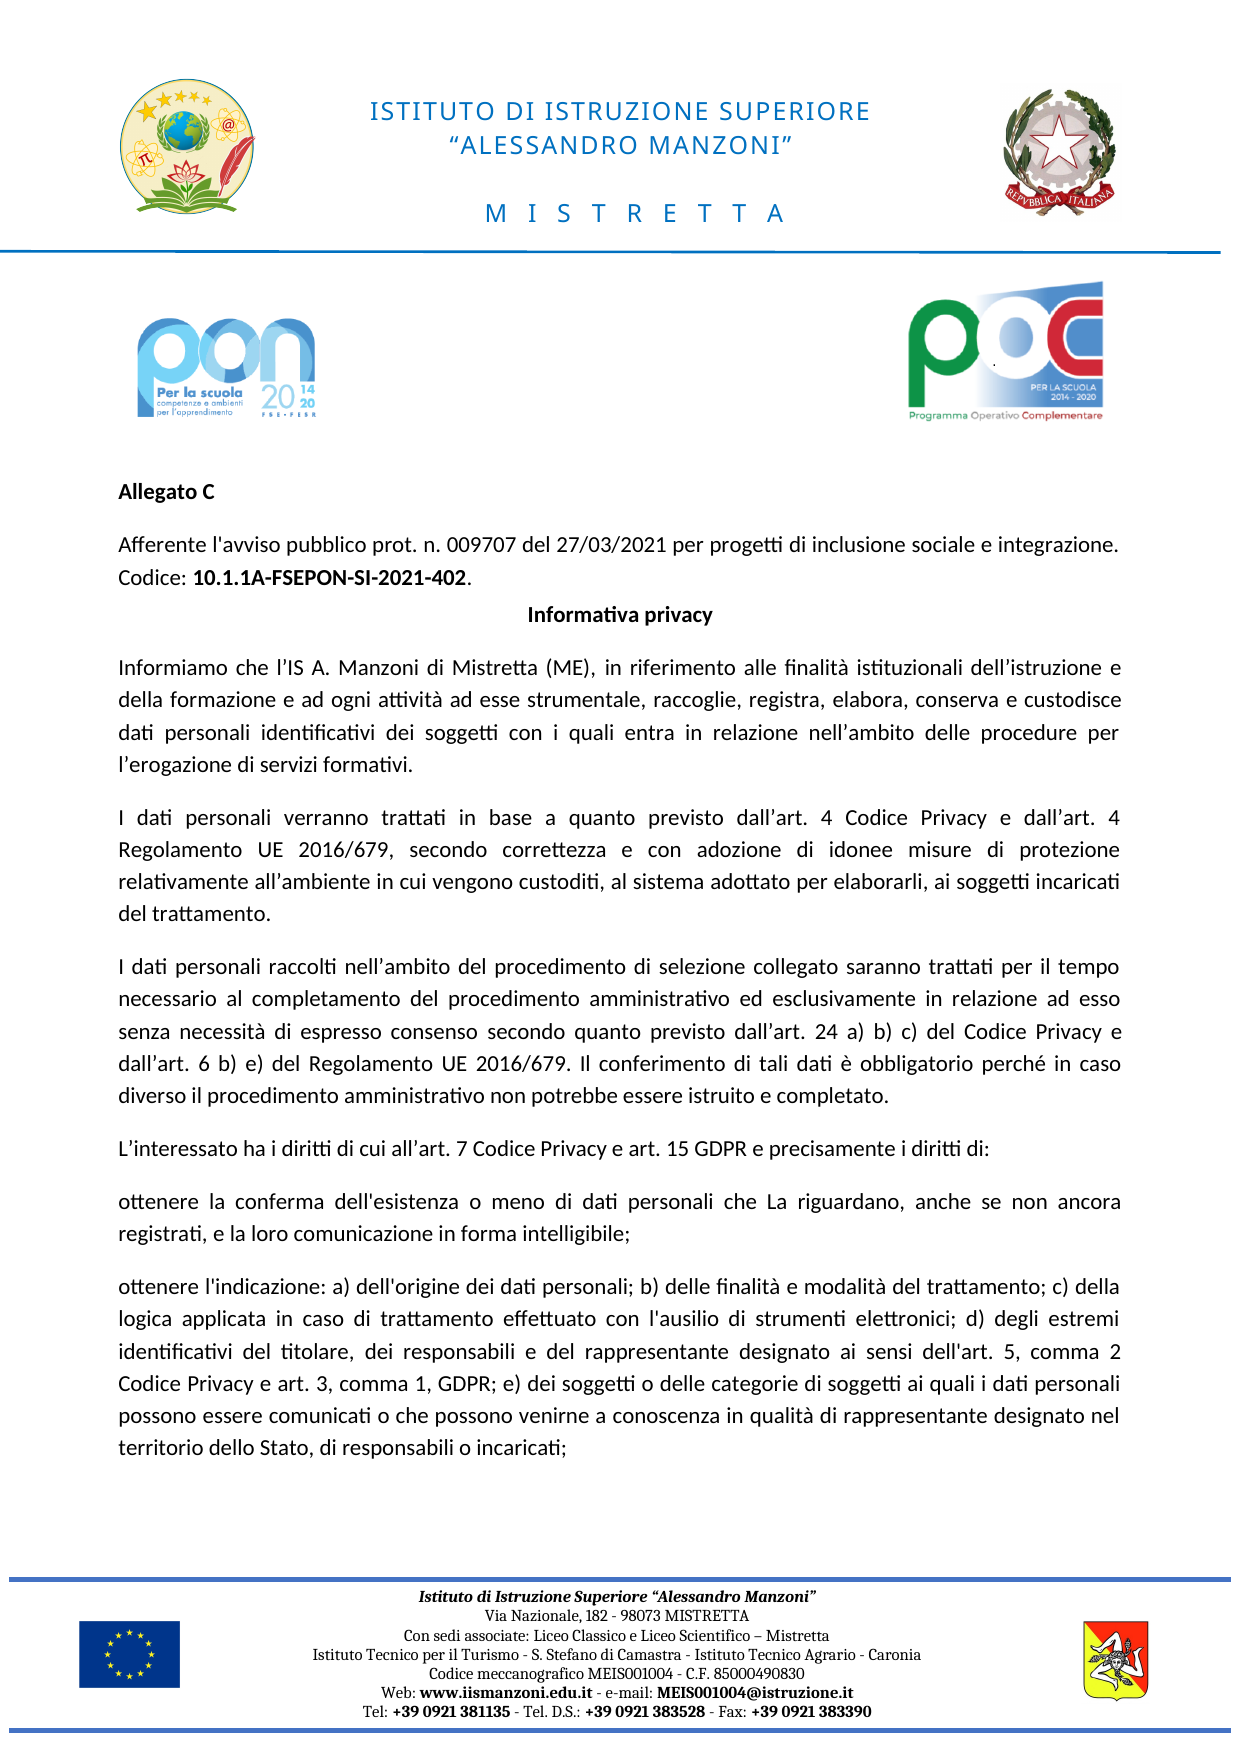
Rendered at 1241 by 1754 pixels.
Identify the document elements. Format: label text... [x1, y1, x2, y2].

text ottenere l'indicazione: a) dell'origine dei dati personali; b) delle finalità e modalità del trattamento; c) della logica applicata in caso di trattamento effettuato con l'ausilio di strumenti elettronici; d) degli estremi identificativi del titolare, dei responsabili e del rappresentante designato ai sensi dell'art. 5, comma 2 Codice Privacy e art. 3, comma 1, GDPR; e) dei soggetti o delle categorie di soggetti ai quali i dati personali possono essere comunicati o che possono venirne a conoscenza in qualità di rappresentante designato nel territorio dello Stato, di responsabili o incaricati; [118, 1272, 1122, 1461]
picture [890, 267, 1121, 435]
picture [78, 1620, 181, 1689]
text Informiamo che l’IS A. Manzoni di Mistretta (ME), in riferimento alle finalità istituzionali dell’istruzione e della formazione e ad ogni attività ad esse strumentale, raccoglie, registra, elabora, conserva e custodisce dati personali identificativi dei soggetti con i quali entra in relazione nell’ambito delle procedure per l’erogazione di servizi formativi. [118, 653, 1122, 778]
text Afferente l'avviso pubblico prot. n. 009707 del 27/03/2021 per progetti di inclusione sociale e integrazione. Codice: 10.1.1A-FSEPON-SI-2021-402. [118, 531, 1122, 591]
text ottenere la conferma dell'esistenza o meno di dati personali che La riguardano, anche se non ancora registrati, e la loro comunicazione in forma intelligibile; [118, 1187, 1122, 1247]
picture [117, 76, 259, 218]
text L’interessato ha i diritti di cui all’art. 7 Codice Privacy e art. 15 GDPR e precisamente i diritti di: [118, 1134, 1122, 1162]
text Allegato C [118, 477, 1122, 506]
text I dati personali raccolti nell’ambito del procedimento di selezione collegato saranno trattati per il tempo necessario al completamento del procedimento amministrativo ed esclusivamente in relazione ad esso senza necessità di espresso consenso secondo quanto previsto dall’art. 24 a) b) c) del Codice Privacy e dall’art. 6 b) e) del Regolamento UE 2016/679. Il conferimento di tali dati è obbligatorio perché in caso diverso il procedimento amministrativo non potrebbe essere istruito e completato. [118, 952, 1122, 1109]
text Informativa privacy [118, 600, 1122, 628]
picture [120, 297, 338, 435]
picture [1000, 83, 1123, 222]
text I dati personali verranno trattati in base a quanto previsto dall’art. 4 Codice Privacy e dall’art. 4 Regolamento UE 2016/679, secondo correttezza e con adozione di idonee misure di protezione relativamente all’ambiente in cui vengono custoditi, al sistema adottato per elaborarli, ai soggetti incaricati del trattamento. [118, 803, 1122, 927]
picture [1081, 1620, 1151, 1704]
